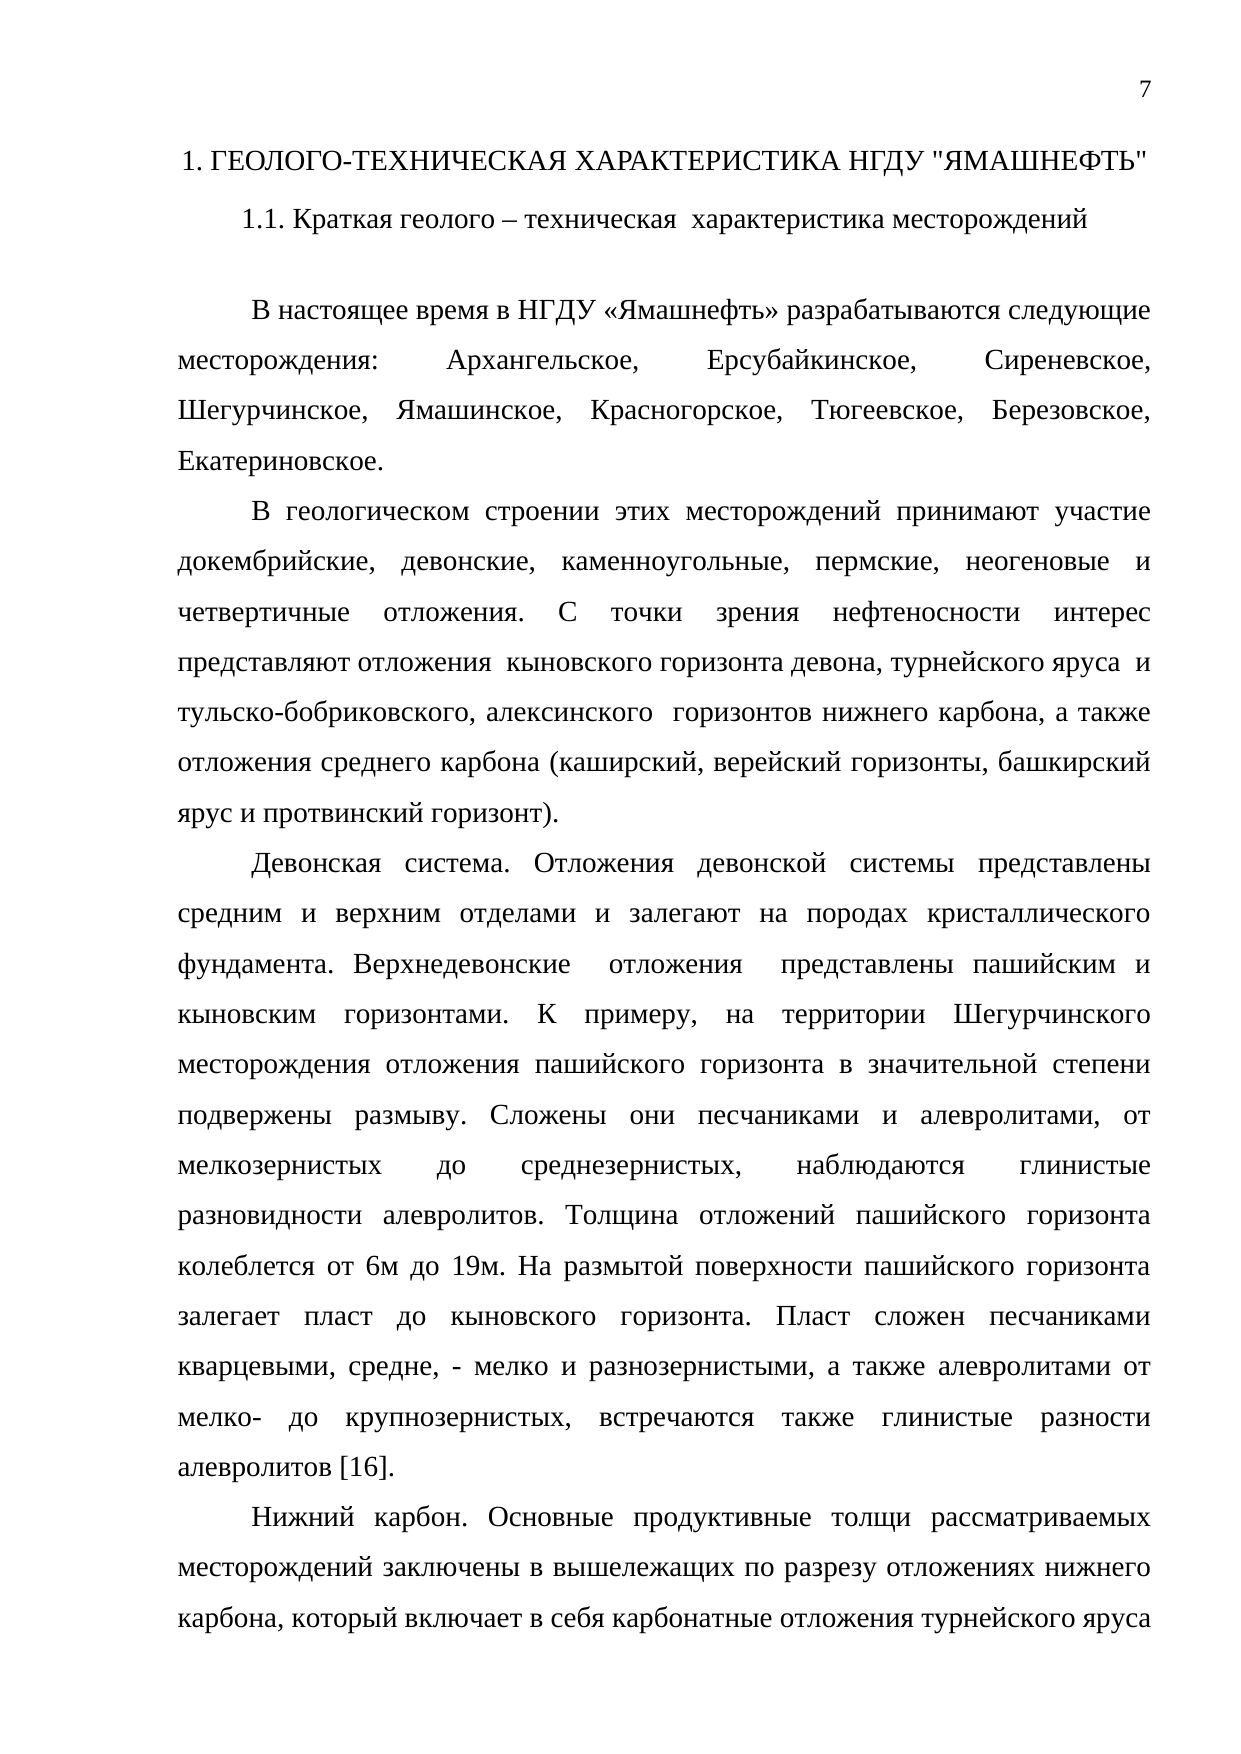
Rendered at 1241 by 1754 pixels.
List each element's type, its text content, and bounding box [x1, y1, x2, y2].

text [177, 1499, 1152, 1633]
subtitle 1.1. Краткая геолого – техническая характеристика месторождений [177, 202, 1152, 235]
text Девонская система. Отложения девонской системы представлены средним и верхним отделами и залегают на породах кристаллического фундамента. Верхнедевонские отложения представлены пашийским и кыновским горизонтами. К примеру, на территории Шегурчинского месторождения отложения пашийского горизонта в значительной степени подвержены размыву. Сложены они песчаниками и алевролитами, от мелкозернистых до среднезернистых, наблюдаются глинистые разновидности алевролитов. Толщина отложений пашийского горизонта колеблется от 6м до 19м. На размытой поверхности пашийского горизонта залегает пласт до кыновского горизонта. Пласт сложен песчаниками кварцевыми, средне, - мелко и разнозернистыми, а также алевролитами от мелко- до крупнозернистых, встречаются также глинистые разности алевролитов [16]. [177, 845, 1152, 1482]
subtitle 1. Геолого-техническая характеристика НГДУ "Ямашнефть" [177, 143, 1152, 177]
text В настоящее время в НГДУ «Ямашнефть» разрабатываются следующие месторождения: Архангельское, Ерсубайкинское, Сиреневское, Шегурчинское, Ямашинское, Красногорское, Тюгеевское, Березовское, Екатериновское. [177, 292, 1152, 476]
text В геологическом строении этих месторождений принимают участие докембрийские, девонские, каменноугольные, пермские, неогеновые и четвертичные отложения. С точки зрения нефтеносности интерес представляют отложения кыновского горизонта девона, турнейского яруса и тульско-бобриковского, алексинского горизонтов нижнего карбона, а также отложения среднего карбона (каширский, верейский горизонты, башкирский ярус и протвинский горизонт). [177, 493, 1152, 828]
